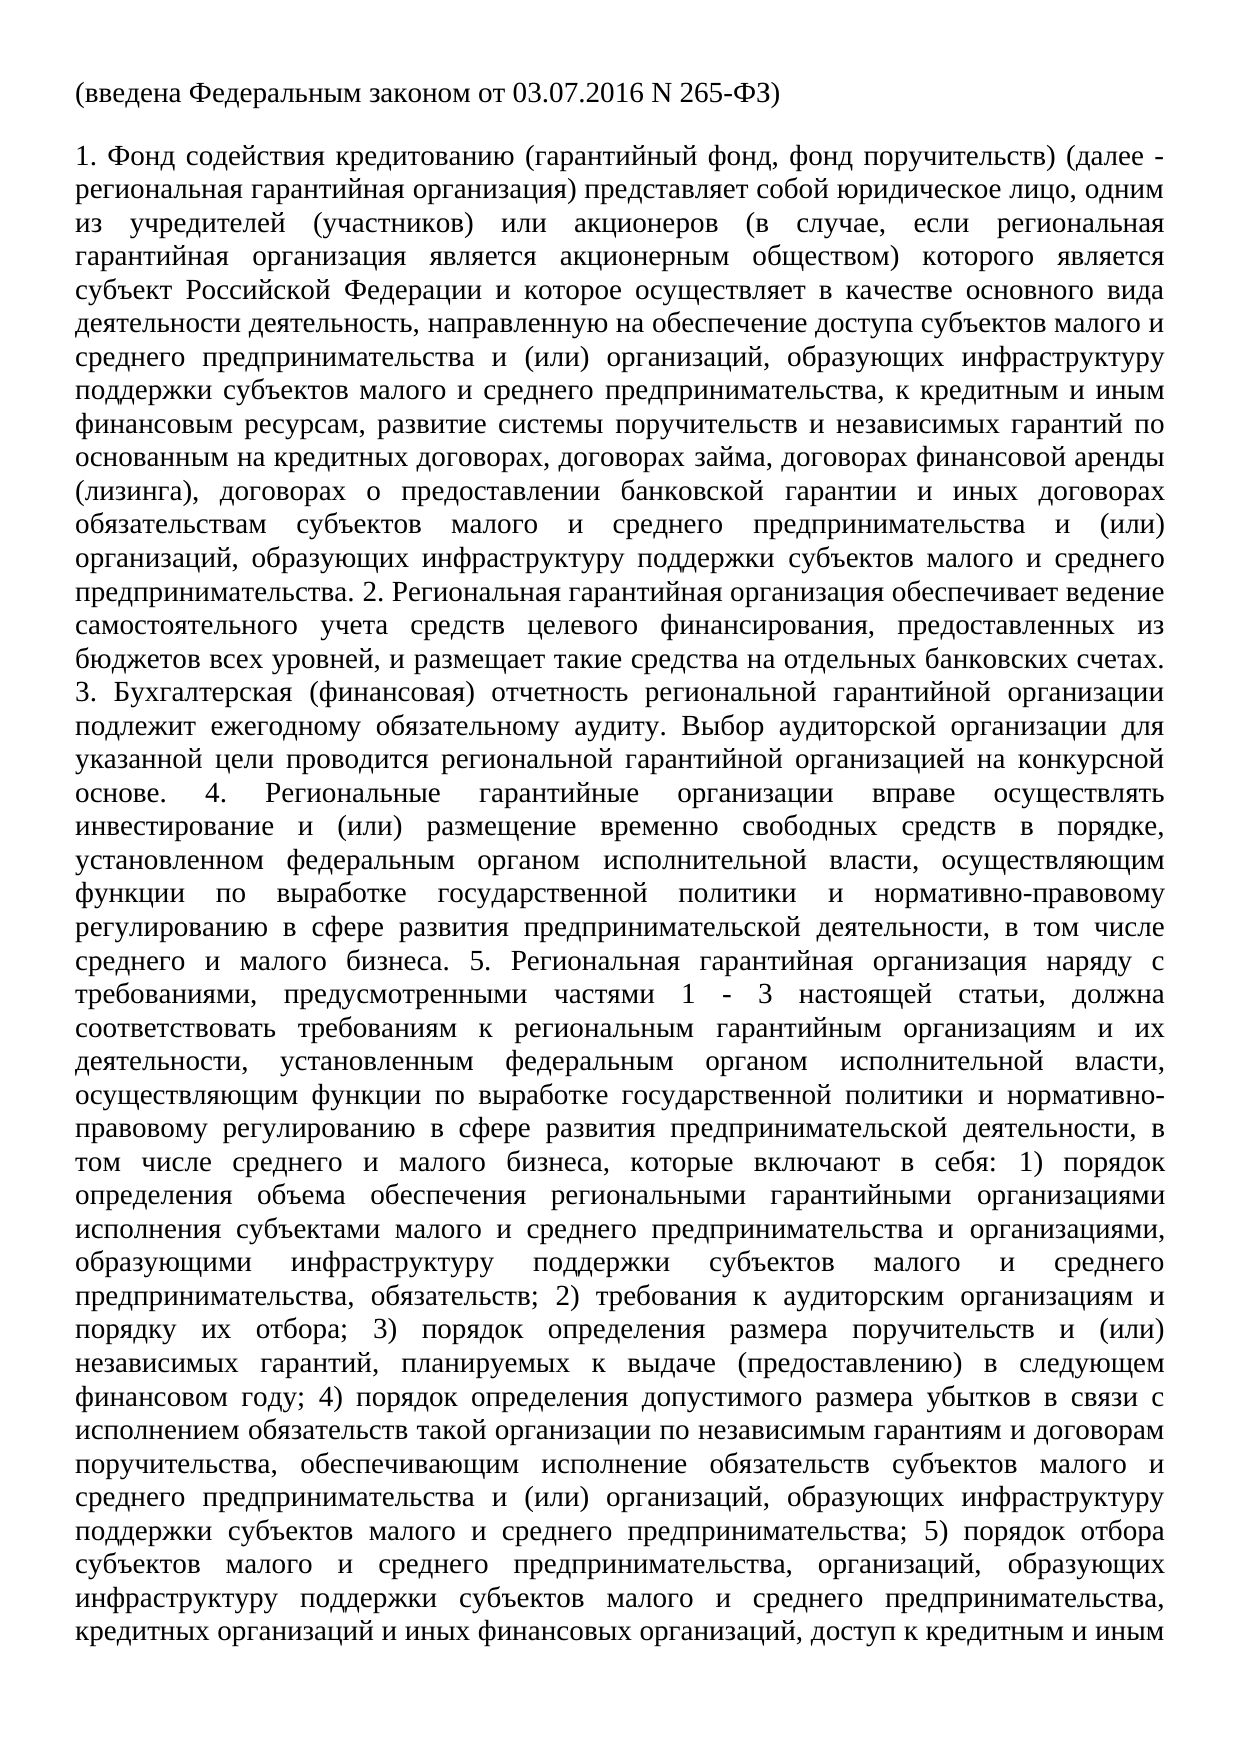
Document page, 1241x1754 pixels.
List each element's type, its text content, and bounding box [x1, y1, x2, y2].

text (введена Федеральным законом от 03.07.2016 N 265-ФЗ) [75, 75, 1165, 108]
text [75, 138, 1165, 1647]
